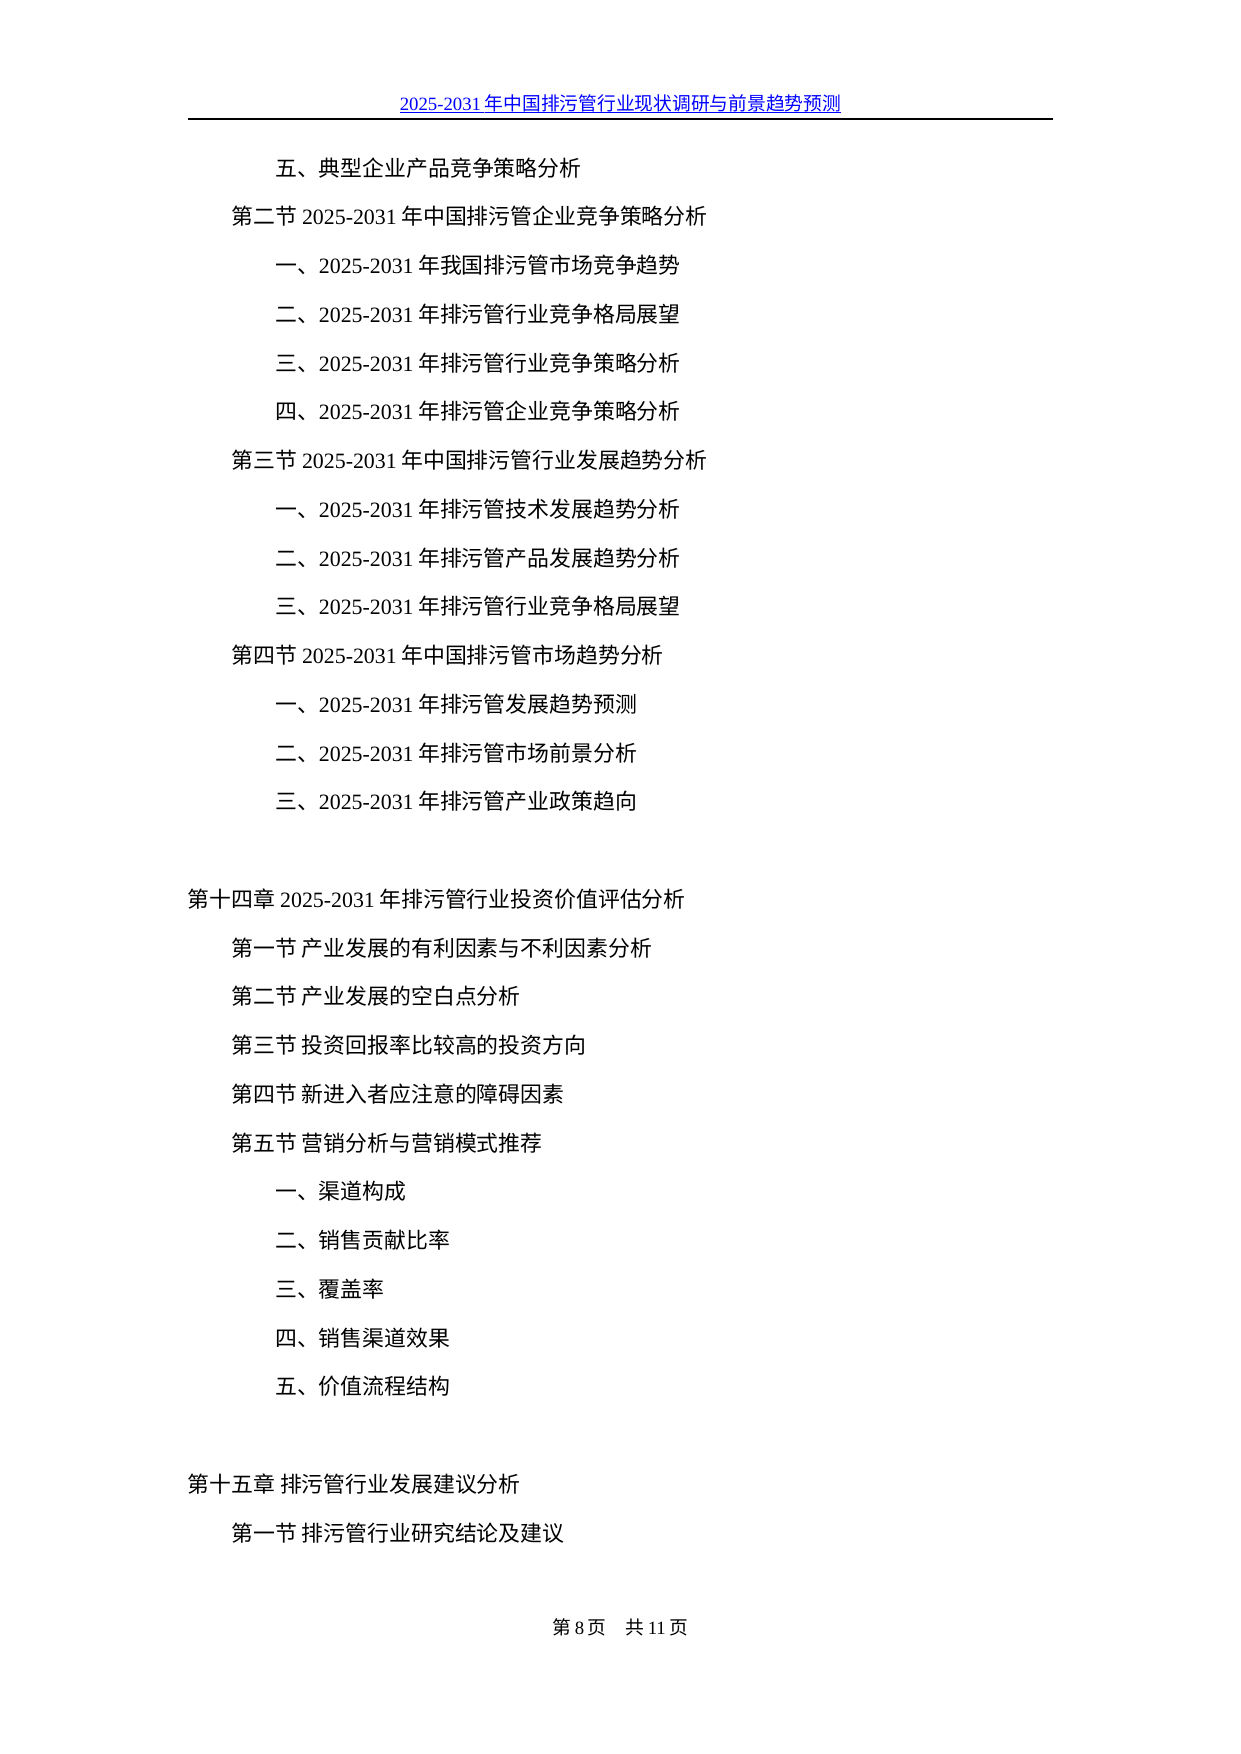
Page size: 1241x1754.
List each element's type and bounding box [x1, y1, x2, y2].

text [187, 150, 1053, 1548]
